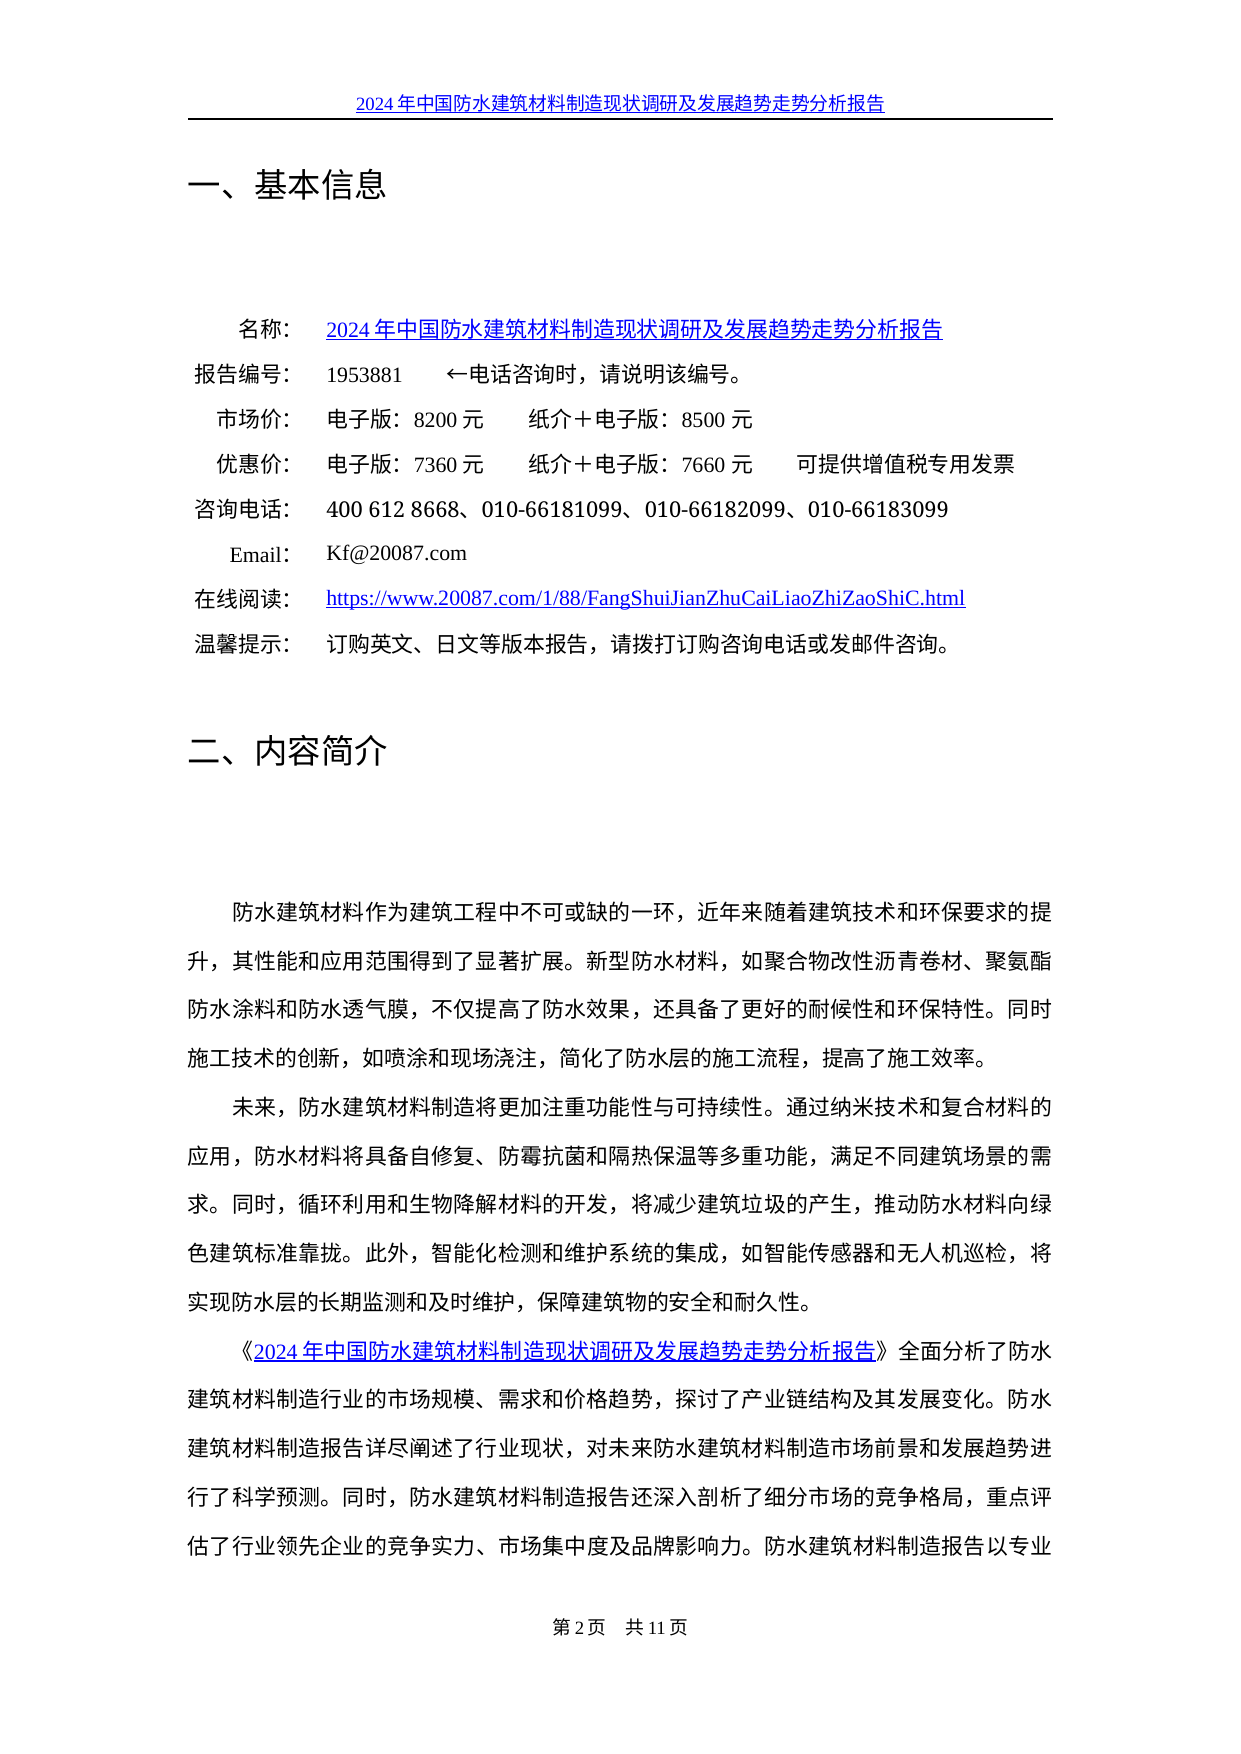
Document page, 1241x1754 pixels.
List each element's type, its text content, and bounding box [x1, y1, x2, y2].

title 一、基本信息 [187, 150, 1053, 215]
table_cell 在线阅读： [167, 582, 315, 627]
table_cell Email： [167, 537, 315, 582]
table_cell 报告编号： [167, 357, 315, 402]
table_cell 温馨提示： [167, 627, 315, 672]
table_header 名称： [167, 312, 315, 357]
table_cell 优惠价： [167, 447, 315, 492]
title 二、内容简介 [187, 717, 1053, 782]
table_header 2024年中国防水建筑材料制造现状调研及发展趋势走势分析报告 [315, 312, 1073, 357]
table_cell [315, 582, 1073, 627]
table_cell Kf@20087.com [315, 537, 1073, 582]
table_cell 咨询电话： [167, 492, 315, 537]
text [187, 894, 1053, 1561]
table_cell 400 612 8668、010-66181099、010-66182099、010-66183099 [315, 492, 1073, 537]
table_cell 订购英文、日文等版本报告，请拨打订购咨询电话或发邮件咨询。 [315, 627, 1073, 672]
table_cell 电子版：7360 元 纸介＋电子版：7660 元 可提供增值税专用发票 [315, 447, 1073, 492]
table_cell 电子版：8200 元 纸介＋电子版：8500 元 [315, 402, 1073, 447]
table_cell 市场价： [167, 402, 315, 447]
table_cell 1953881 ←电话咨询时，请说明该编号。 [315, 357, 1073, 402]
